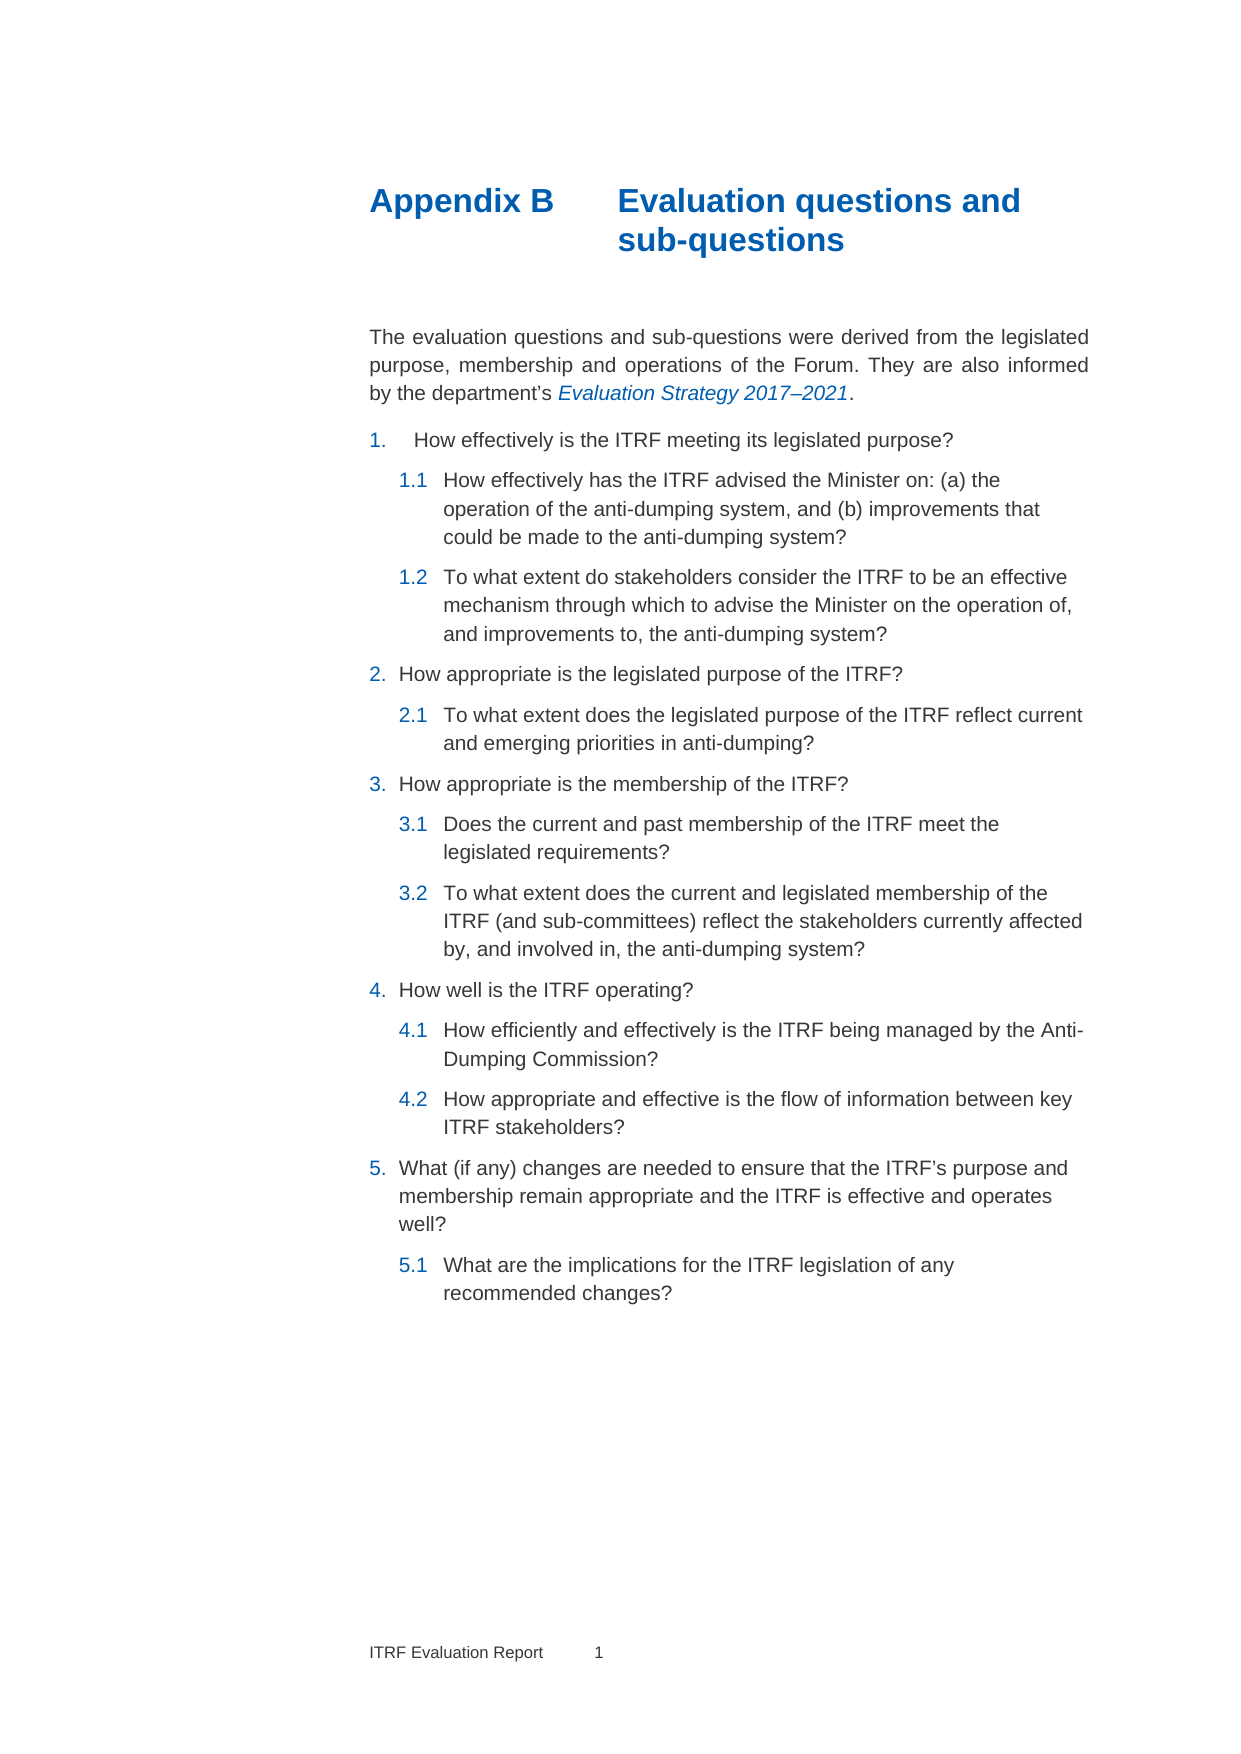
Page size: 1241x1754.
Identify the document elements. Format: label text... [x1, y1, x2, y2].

list To what extent does the current and legislated membership of the ITRF (and sub-committees) reflect the stakeholders currently affected by, and involved in, the anti-dumping system? [399, 878, 1090, 962]
list How efficiently and effectively is the ITRF being managed by the Anti-Dumping Commission? [399, 1015, 1090, 1072]
list What are the implications for the ITRF legislation of any recommended changes? [399, 1250, 1090, 1306]
list How well is the ITRF operating? [369, 975, 1090, 1003]
list How effectively has the ITRF advised the Minister on: (a) the operation of the anti-dumping system, and (b) improvements that could be made to the anti-dumping system? [399, 465, 1090, 550]
text Appendix B Evaluation questions and sub-questions [369, 181, 1090, 258]
list How effectively is the ITRF meeting its legislated purpose? [369, 425, 1090, 453]
list To what extent do stakeholders consider the ITRF to be an effective mechanism through which to advise the Minister on the operation of, and improvements to, the anti-dumping system? [399, 562, 1090, 647]
text The evaluation questions and sub-questions were derived from the legislated purpose, membership and operations of the Forum. They are also informed by the department’s Evaluation Strategy 2017–2021. [369, 322, 1090, 406]
list How appropriate and effective is the flow of information between key ITRF stakeholders? [399, 1084, 1090, 1140]
list What (if any) changes are needed to ensure that the ITRF’s purpose and membership remain appropriate and the ITRF is effective and operates well? [369, 1153, 1090, 1237]
list Does the current and past membership of the ITRF meet the legislated requirements? [399, 809, 1090, 865]
list How appropriate is the legislated purpose of the ITRF? [369, 659, 1090, 687]
list How appropriate is the membership of the ITRF? [369, 768, 1090, 797]
list To what extent does the legislated purpose of the ITRF reflect current and emerging priorities in anti-dumping? [399, 700, 1090, 756]
